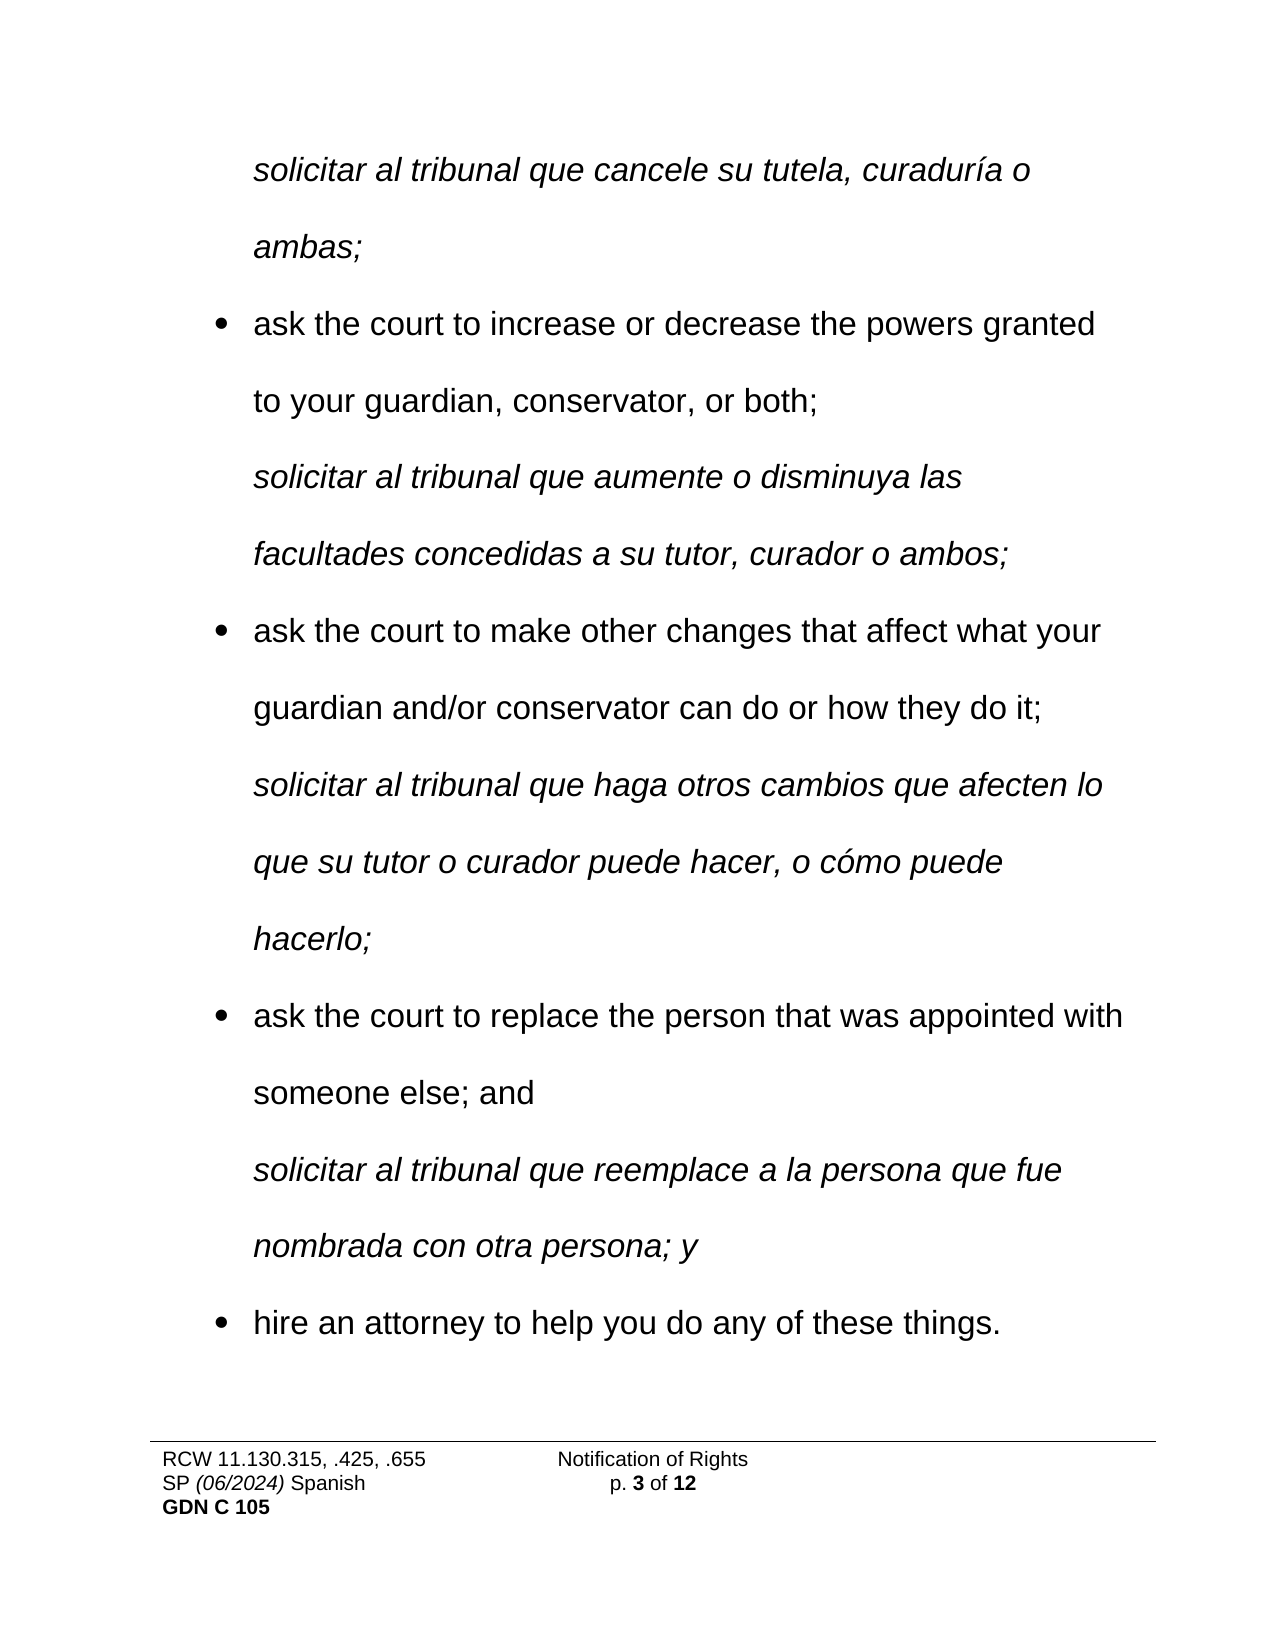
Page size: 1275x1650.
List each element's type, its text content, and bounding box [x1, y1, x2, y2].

list ask the court to increase or decrease the powers granted to your guardian, conservator, or both; [216, 304, 1125, 419]
list ask the court to make other changes that affect what your guardian and/or conservator can do or how they do it; [216, 611, 1125, 727]
list solicitar al tribunal que aumente o disminuya las facultades concedidas a su tutor, curador o ambos; [253, 458, 1125, 573]
list ask the court to replace the person that was appointed with someone else; and [216, 996, 1125, 1111]
list solicitar al tribunal que haga otros cambios que afecten lo que su tutor o curador puede hacer, o cómo puede hacerlo; [253, 765, 1125, 957]
list hire an attorney to help you do any of these things. [216, 1303, 1125, 1342]
list solicitar al tribunal que cancele su tutela, curaduría o ambas; [253, 150, 1125, 265]
list solicitar al tribunal que reemplace a la persona que fue nombrada con otra persona; y [253, 1150, 1125, 1265]
